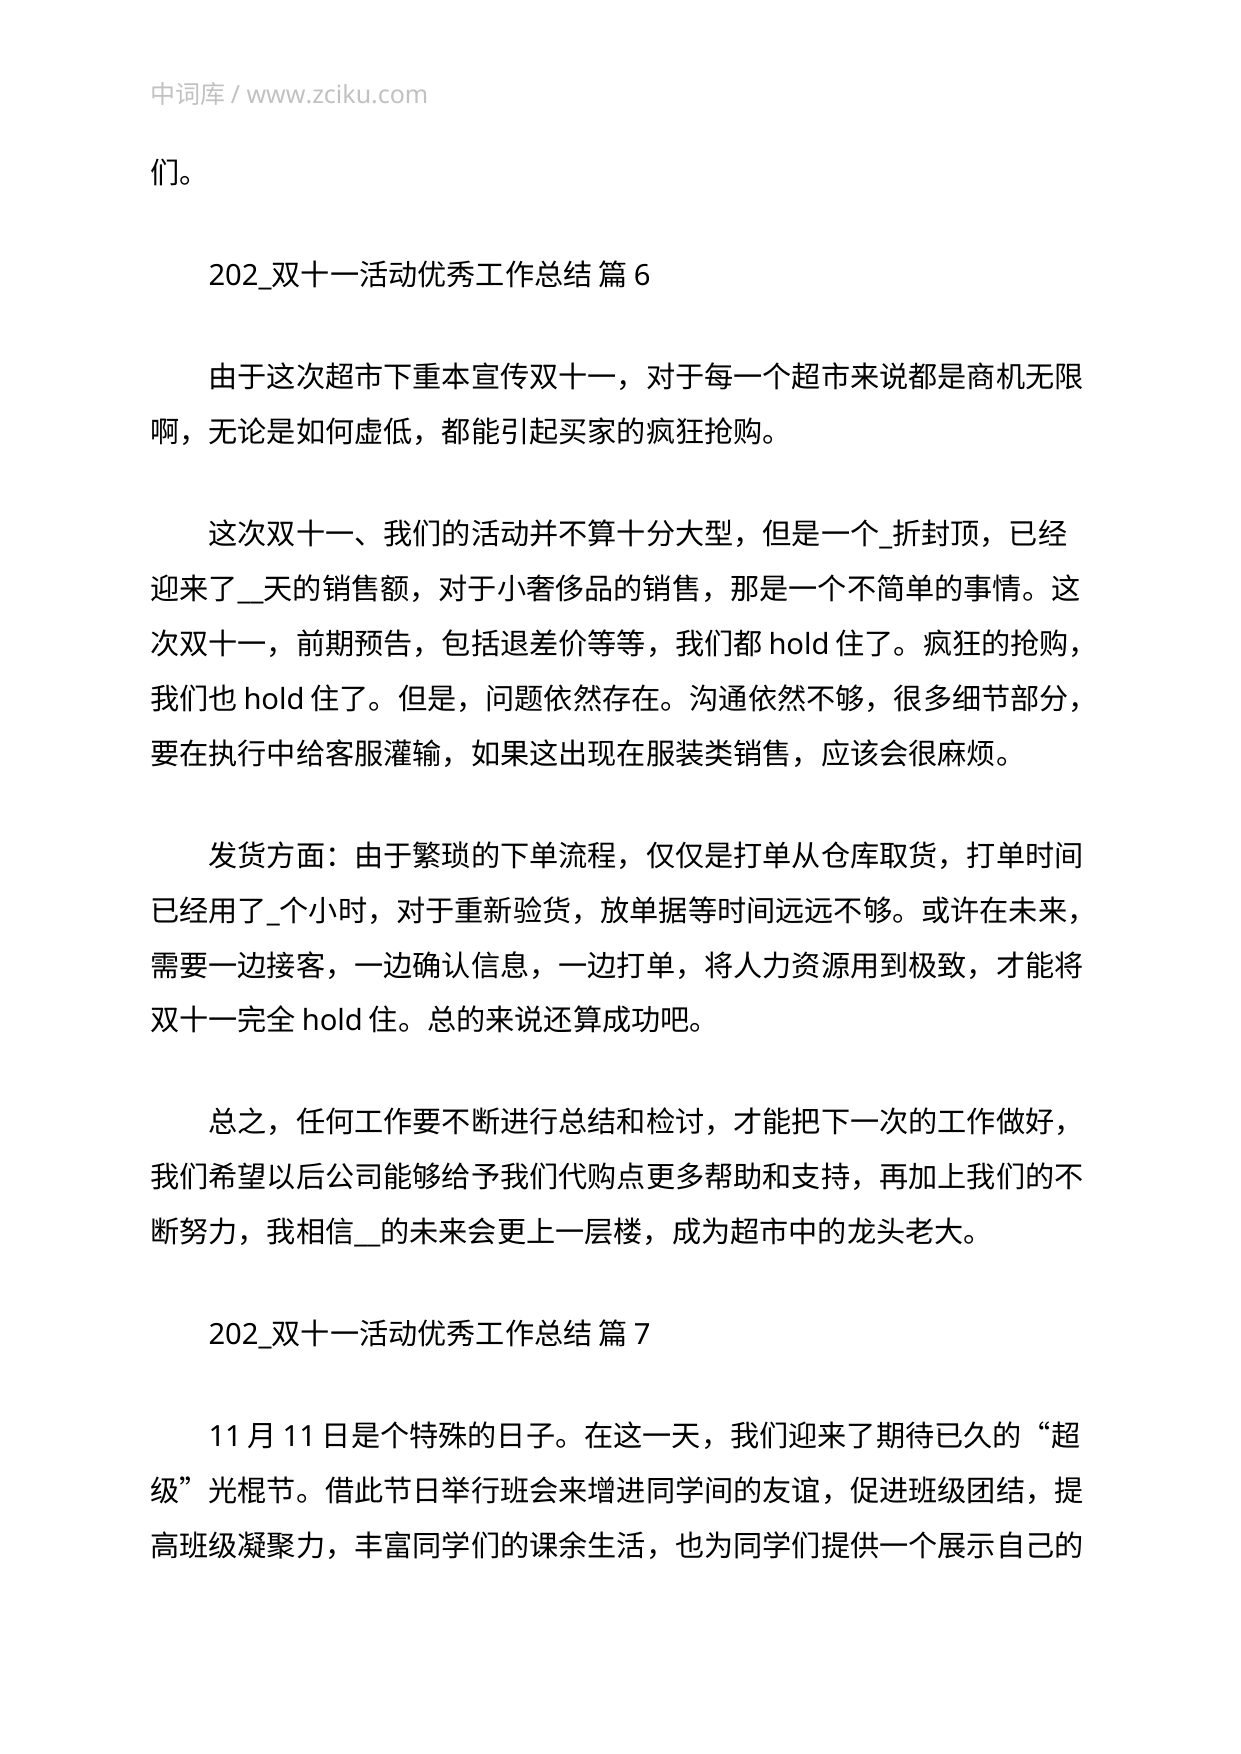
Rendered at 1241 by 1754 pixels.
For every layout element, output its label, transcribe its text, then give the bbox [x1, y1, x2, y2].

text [150, 150, 1090, 192]
text 202_双十一活动优秀工作总结 篇7 [150, 1311, 1090, 1353]
text 202_双十一活动优秀工作总结 篇6 [150, 252, 1090, 294]
text 由于这次超市下重本宣传双十一，对于每一个超市来说都是商机无限啊，无论是如何虚低，都能引起买家的疯狂抢购。 [150, 354, 1090, 451]
text 总之，任何工作要不断进行总结和检讨，才能把下一次的工作做好，我们希望以后公司能够给予我们代购点更多帮助和支持，再加上我们的不断努力，我相信__的未来会更上一层楼，成为超市中的龙头老大。 [150, 1099, 1090, 1251]
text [150, 1413, 1090, 1565]
text 这次双十一、我们的活动并不算十分大型，但是一个_折封顶，已经迎来了__天的销售额，对于小奢侈品的销售，那是一个不简单的事情。这次双十一，前期预告，包括退差价等等，我们都hold住了。疯狂的抢购，我们也hold住了。但是，问题依然存在。沟通依然不够，很多细节部分，要在执行中给客服灌输，如果这出现在服装类销售，应该会很麻烦。 [150, 510, 1090, 773]
text 发货方面：由于繁琐的下单流程，仅仅是打单从仓库取货，打单时间已经用了_个小时，对于重新验货，放单据等时间远远不够。或许在未来，需要一边接客，一边确认信息，一边打单，将人力资源用到极致，才能将双十一完全hold住。总的来说还算成功吧。 [150, 832, 1090, 1039]
